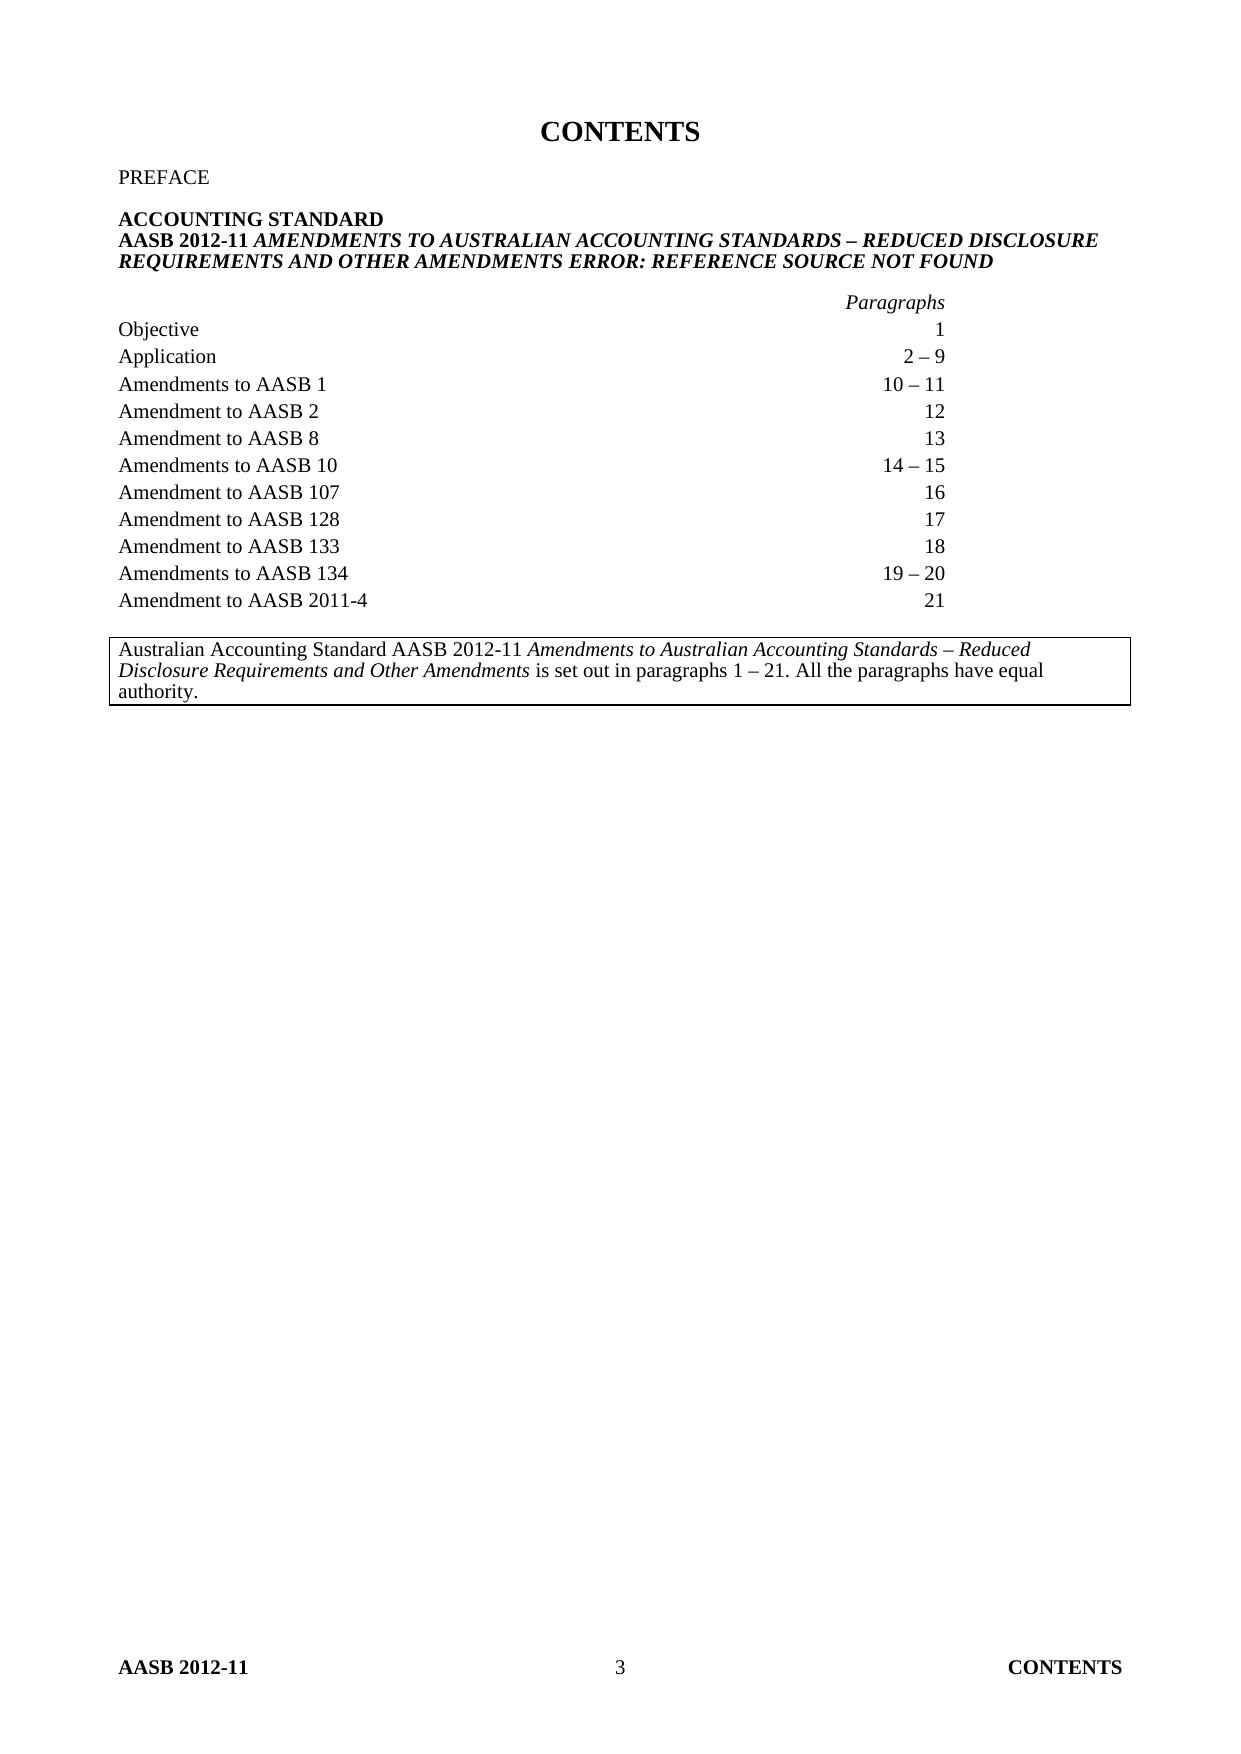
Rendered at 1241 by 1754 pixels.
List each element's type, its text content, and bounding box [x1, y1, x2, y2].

text Accounting Standard [118, 210, 1122, 231]
text Amendment to AASB 107 16 [118, 483, 1004, 503]
text Amendment to AASB 2 12 [118, 401, 1004, 422]
text Amendments to AASB 134 19 – 20 [118, 564, 1004, 585]
text Preface [118, 168, 1122, 189]
text Application 2 – 9 [118, 347, 1004, 368]
text Amendment to AASB 2011-4 21 [118, 591, 1004, 612]
text Amendment to AASB 128 17 [118, 510, 1004, 531]
text Amendments to AASB 1 10 – 11 [118, 374, 1004, 395]
text Amendment to AASB 133 18 [118, 537, 1004, 558]
text Paragraphs [118, 293, 1122, 314]
text Amendments to AASB 10 14 – 15 [118, 456, 1004, 476]
subtitle CONTENTS [118, 118, 1122, 147]
text Australian Accounting Standard AASB 2012-11 Amendments to Australian Accounting Standards – Reduced Disclosure Requirements and Other Amendments is set out in paragraphs 1 – 21. All the paragraphs have equal authority. [110, 638, 1130, 704]
text Amendment to AASB 8 13 [118, 428, 1004, 449]
text Objective 1 [118, 320, 1004, 341]
text AASB 2012-11 Amendments to Australian Accounting Standards – Reduced Disclosure Requirements and Other Amendments [118, 231, 1122, 272]
